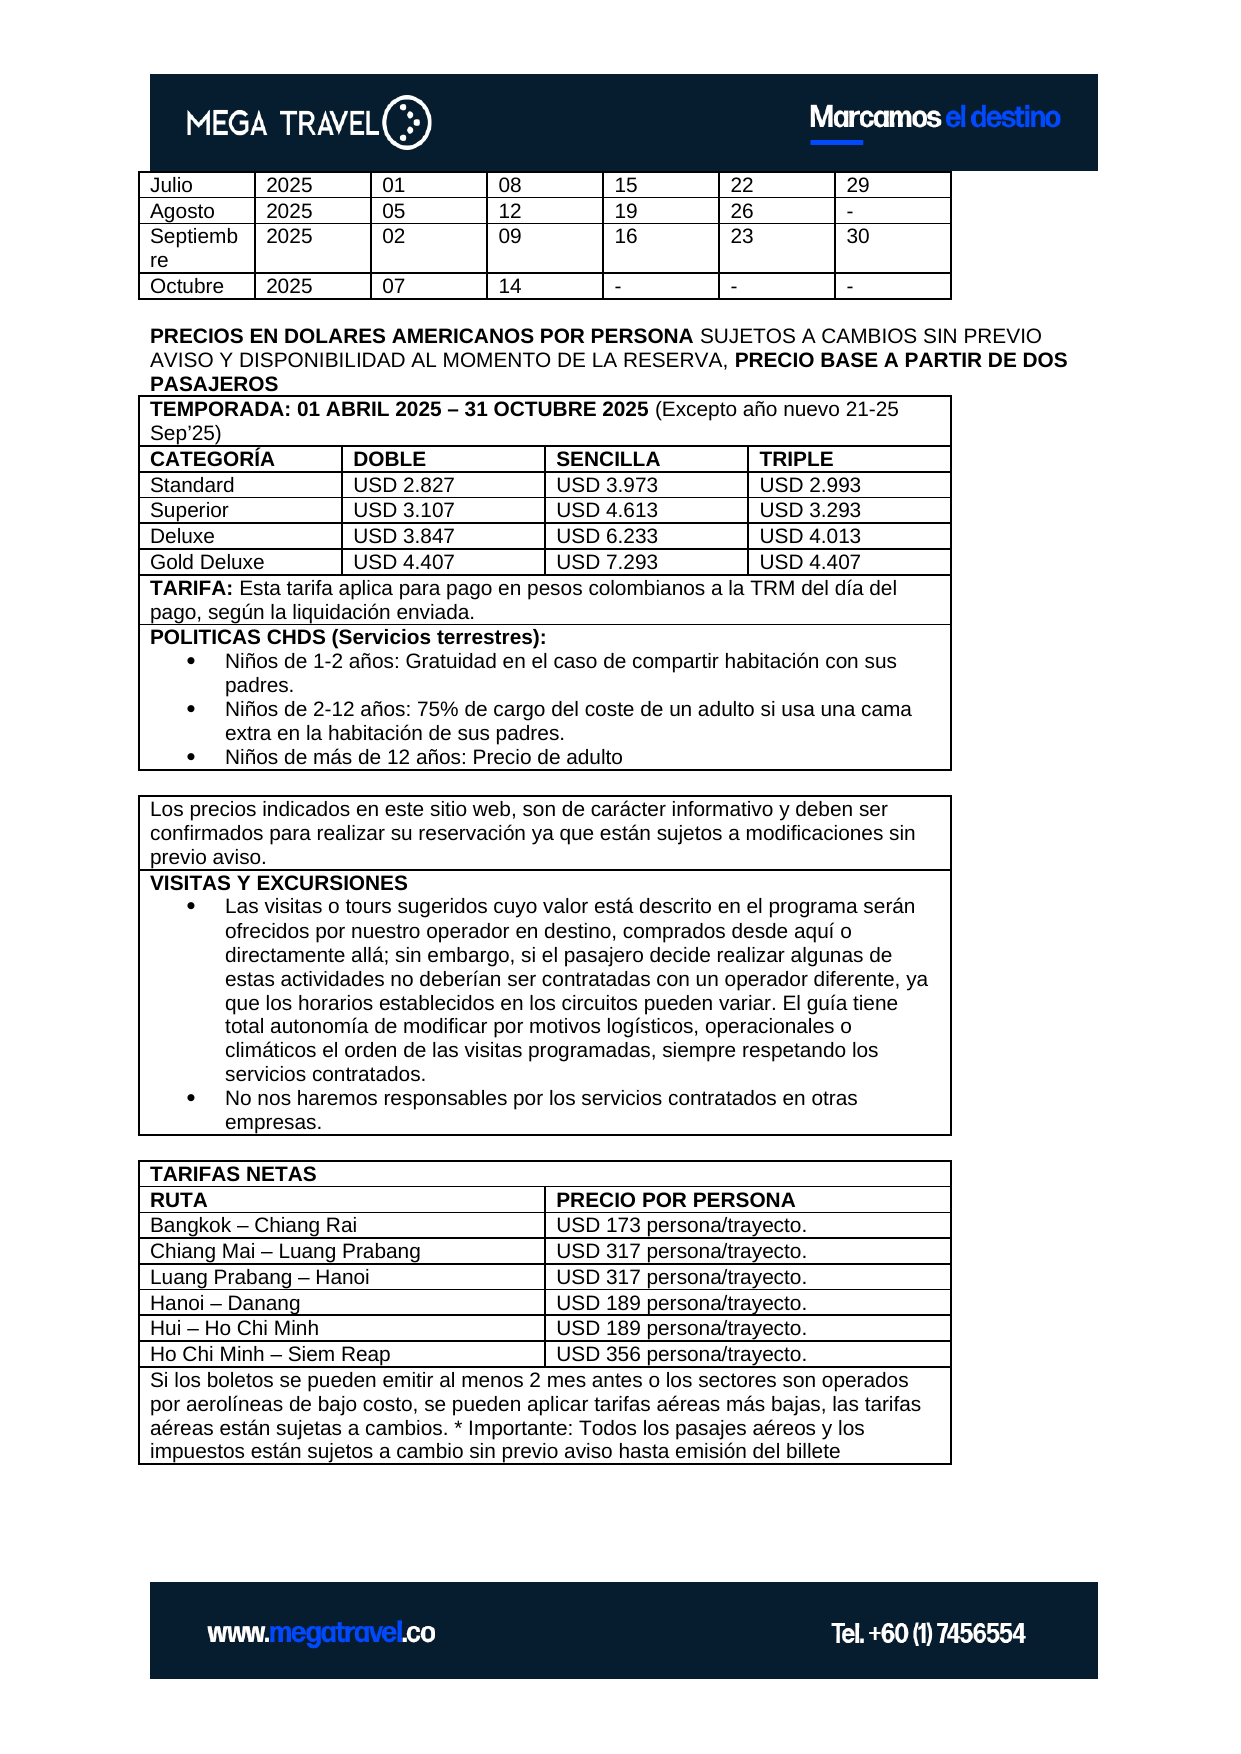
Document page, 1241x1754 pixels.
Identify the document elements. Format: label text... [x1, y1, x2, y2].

table_cell USD 6.233 [546, 524, 747, 548]
table_cell Ho Chi Minh – Siem Reap [140, 1342, 544, 1366]
table_cell USD 317 persona/trayecto. [546, 1265, 950, 1288]
table_cell Si los boletos se pueden emitir al menos 2 mes antes o los sectores son operados por aerolíneas de bajo costo, se pueden aplicar tarifas aéreas más bajas, las tarifas aéreas están sujetas a cambios. * Importante: Todos los pasajes aéreos y los impuestos están sujetos a cambio sin previo aviso hasta emisión del billete [140, 1368, 950, 1463]
table_cell 02 [372, 224, 486, 272]
table_cell 09 [488, 224, 602, 272]
table_cell 14 [488, 274, 602, 298]
table_cell 05 [372, 198, 486, 222]
table_cell TARIFA: Esta tarifa aplica para pago en pesos colombianos a la TRM del día del pago, según la liquidación enviada. [140, 576, 950, 623]
table_cell Agosto [140, 198, 254, 222]
table_cell 23 [720, 224, 834, 272]
table_header TARIFAS NETAS [140, 1162, 950, 1186]
table_header Los precios indicados en este sitio web, son de carácter informativo y deben ser confirmados para realizar su reservación ya que están sujetos a modificaciones sin previo aviso. [140, 797, 950, 869]
table_cell 01 [372, 173, 486, 197]
table_cell USD 356 persona/trayecto. [546, 1342, 950, 1366]
table_cell 07 [372, 274, 486, 298]
table_cell 29 [836, 173, 950, 197]
table_cell - [720, 274, 834, 298]
table_cell PRECIO POR PERSONA [546, 1187, 950, 1211]
table_cell 2025 [256, 274, 370, 298]
table_cell USD 317 persona/trayecto. [546, 1239, 950, 1263]
table_cell USD 189 persona/trayecto. [546, 1316, 950, 1340]
table_cell 15 [604, 173, 718, 197]
table_cell USD 189 persona/trayecto. [546, 1290, 950, 1314]
table_cell 2025 [256, 198, 370, 222]
table_cell USD 4.013 [749, 524, 950, 548]
table_cell Luang Prabang – Hanoi [140, 1265, 544, 1288]
table_cell 08 [488, 173, 602, 197]
table_cell USD 173 persona/trayecto. [546, 1213, 950, 1237]
text PRECIOS EN DOLARES AMERICANOS POR PERSONA SUJETOS A CAMBIOS SIN PREVIO AVISO Y DISPONIBILIDAD AL MOMENTO DE LA RESERVA, PRECIO BASE A PARTIR DE DOS PASAJEROS [150, 323, 1090, 395]
table_cell RUTA [140, 1187, 544, 1211]
table_cell USD 3.107 [343, 498, 544, 522]
table_cell USD 2.827 [343, 473, 544, 497]
table_cell 2025 [256, 173, 370, 197]
table_header TEMPORADA: 01 ABRIL 2025 – 31 OCTUBRE 2025 (Excepto año nuevo 21-25 Sep’25) [140, 397, 950, 445]
table_cell DOBLE [343, 447, 544, 471]
table_cell POLITICAS CHDS (Servicios terrestres): Niños de 1-2 años: Gratuidad en el caso de compartir habitación con sus padres. Niños de 2-12 años: 75% de cargo del coste de un adulto si usa una cama extra en la habitación de sus padres. Niños de más de 12 años: Precio de adulto [140, 625, 950, 769]
table_cell USD 7.293 [546, 550, 747, 574]
table_cell Septiembre [140, 224, 254, 272]
table_cell USD 3.293 [749, 498, 950, 522]
table_cell USD 3.973 [546, 473, 747, 497]
table_cell Octubre [140, 274, 254, 298]
table_cell 12 [488, 198, 602, 222]
table_cell Julio [140, 173, 254, 197]
table_cell USD 4.613 [546, 498, 747, 522]
table_cell - [836, 198, 950, 222]
table_cell Chiang Mai – Luang Prabang [140, 1239, 544, 1263]
table_cell 2025 [256, 224, 370, 272]
table_cell USD 4.407 [343, 550, 544, 574]
table_cell CATEGORÍA [140, 447, 341, 471]
table_cell USD 4.407 [749, 550, 950, 574]
table_cell Deluxe [140, 524, 341, 548]
table_cell 30 [836, 224, 950, 272]
table_cell 26 [720, 198, 834, 222]
table_cell 16 [604, 224, 718, 272]
table_cell Hui – Ho Chi Minh [140, 1316, 544, 1340]
table_cell Standard [140, 473, 341, 497]
table_cell 22 [720, 173, 834, 197]
table_cell SENCILLA [546, 447, 747, 471]
table_cell Superior [140, 498, 341, 522]
table_cell VISITAS Y EXCURSIONES Las visitas o tours sugeridos cuyo valor está descrito en el programa serán ofrecidos por nuestro operador en destino, comprados desde aquí o directamente allá; sin embargo, si el pasajero decide realizar algunas de estas actividades no deberían ser contratadas con un operador diferente, ya que los horarios establecidos en los circuitos pueden variar. El guía tiene total autonomía de modificar por motivos logísticos, operacionales o climáticos el orden de las visitas programadas, siempre respetando los servicios contratados. No nos haremos responsables por los servicios contratados en otras empresas. [140, 871, 950, 1134]
table_cell USD 3.847 [343, 524, 544, 548]
table_cell - [836, 274, 950, 298]
table_cell Bangkok – Chiang Rai [140, 1213, 544, 1237]
table_cell USD 2.993 [749, 473, 950, 497]
picture [150, 74, 1098, 171]
table_cell Hanoi – Danang [140, 1290, 544, 1314]
picture [150, 1582, 1098, 1679]
table_cell Gold Deluxe [140, 550, 341, 574]
table_cell 19 [604, 198, 718, 222]
table_cell TRIPLE [749, 447, 950, 471]
table_cell - [604, 274, 718, 298]
